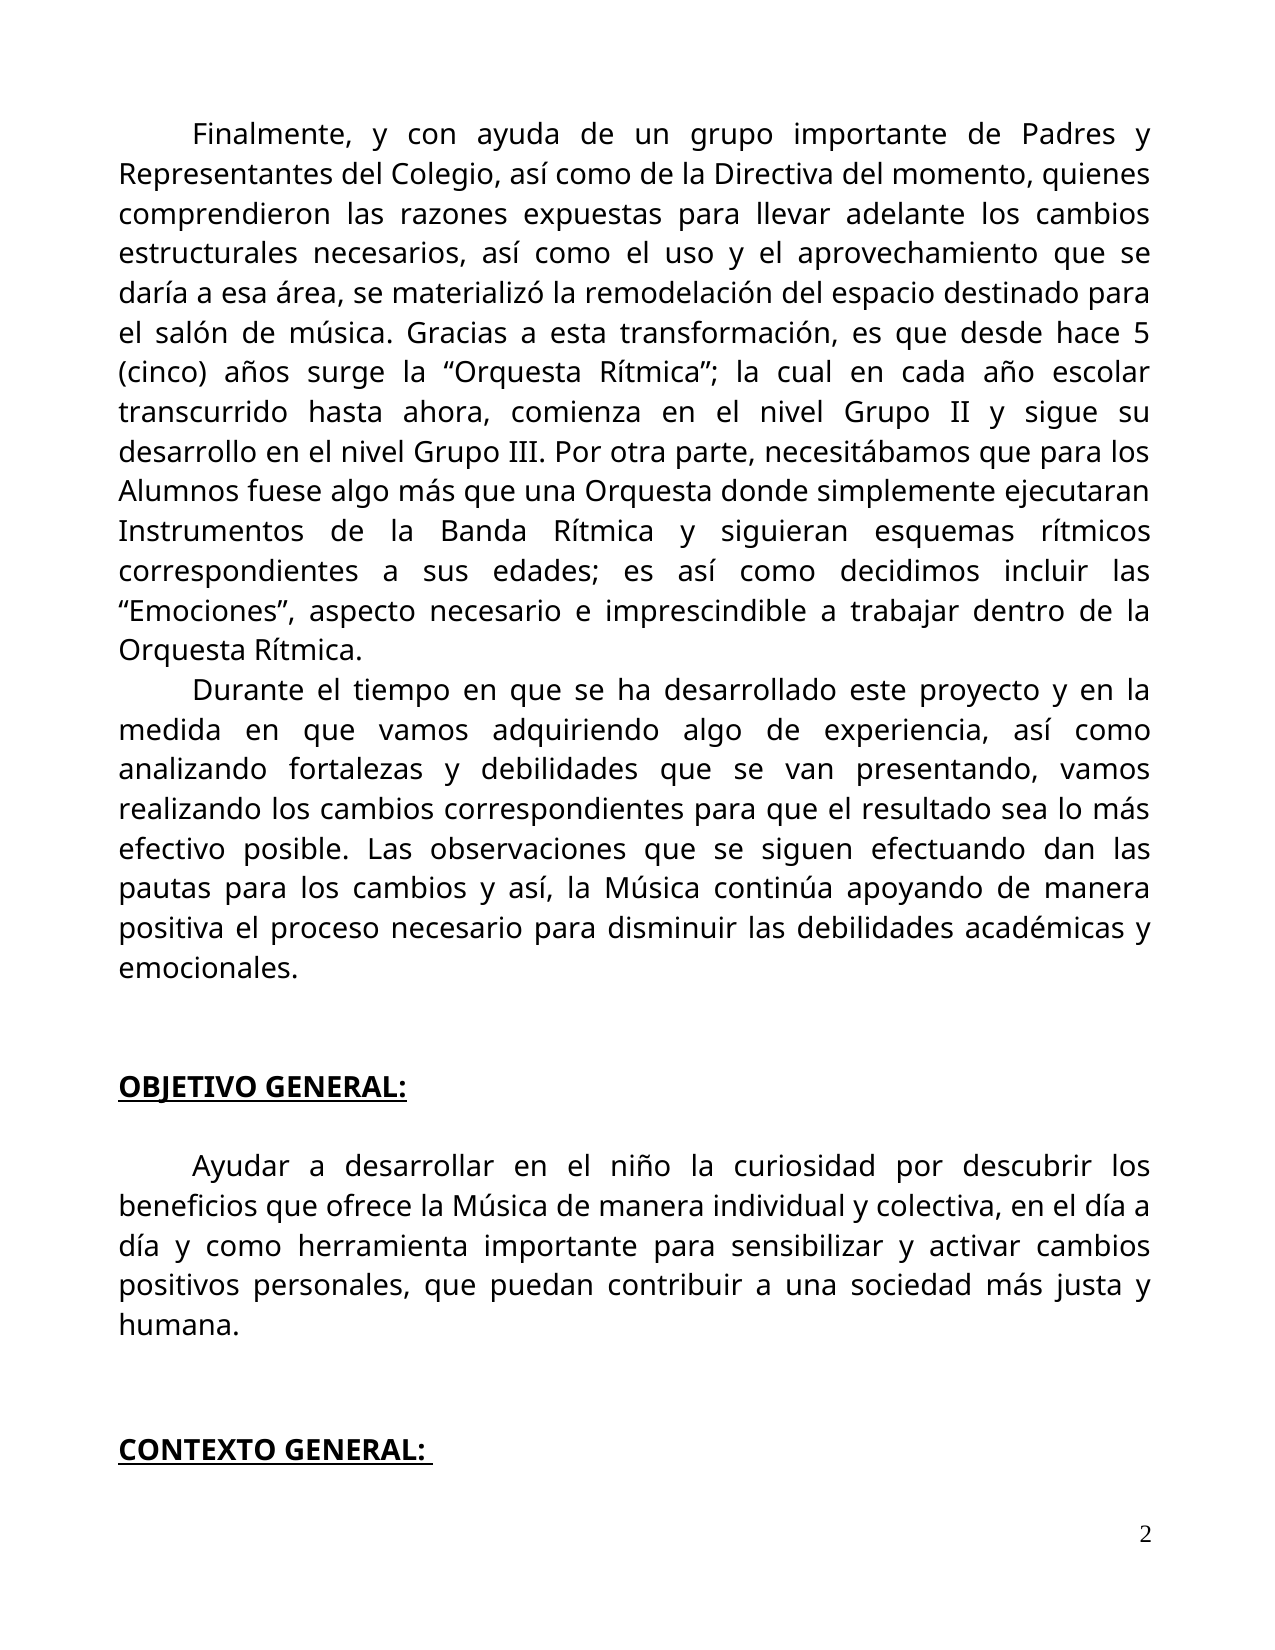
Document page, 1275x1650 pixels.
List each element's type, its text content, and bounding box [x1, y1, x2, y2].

text Durante el tiempo en que se ha desarrollado este proyecto y en la medida en que vamos adquiriendo algo de experiencia, así como analizando fortalezas y debilidades que se van presentando, vamos realizando los cambios correspondientes para que el resultado sea lo más efectivo posible. Las observaciones que se siguen efectuando dan las pautas para los cambios y así, la Música continúa apoyando de manera positiva el proceso necesario para disminuir las debilidades académicas y emocionales. [118, 669, 1152, 987]
text Ayudar a desarrollar en el niño la curiosidad por descubrir los beneficios que ofrece la Música de manera individual y colectiva, en el día a día y como herramienta importante para sensibilizar y activar cambios positivos personales, que puedan contribuir a una sociedad más justa y humana. [118, 1145, 1152, 1344]
text Finalmente, y con ayuda de un grupo importante de Padres y Representantes del Colegio, así como de la Directiva del momento, quienes comprendieron las razones expuestas para llevar adelante los cambios estructurales necesarios, así como el uso y el aprovechamiento que se daría a esa área, se materializó la remodelación del espacio destinado para el salón de música. Gracias a esta transformación, es que desde hace 5 (cinco) años surge la “Orquesta Rítmica”; la cual en cada año escolar transcurrido hasta ahora, comienza en el nivel Grupo II y sigue su desarrollo en el nivel Grupo III. Por otra parte, necesitábamos que para los Alumnos fuese algo más que una Orquesta donde simplemente ejecutaran Instrumentos de la Banda Rítmica y siguieran esquemas rítmicos correspondientes a sus edades; es así como decidimos incluir las “Emociones”, aspecto necesario e imprescindible a trabajar dentro de la Orquesta Rítmica. [118, 113, 1152, 669]
text OBJETIVO GENERAL: [118, 1066, 1152, 1106]
text CONTEXTO GENERAL: [118, 1429, 1152, 1469]
